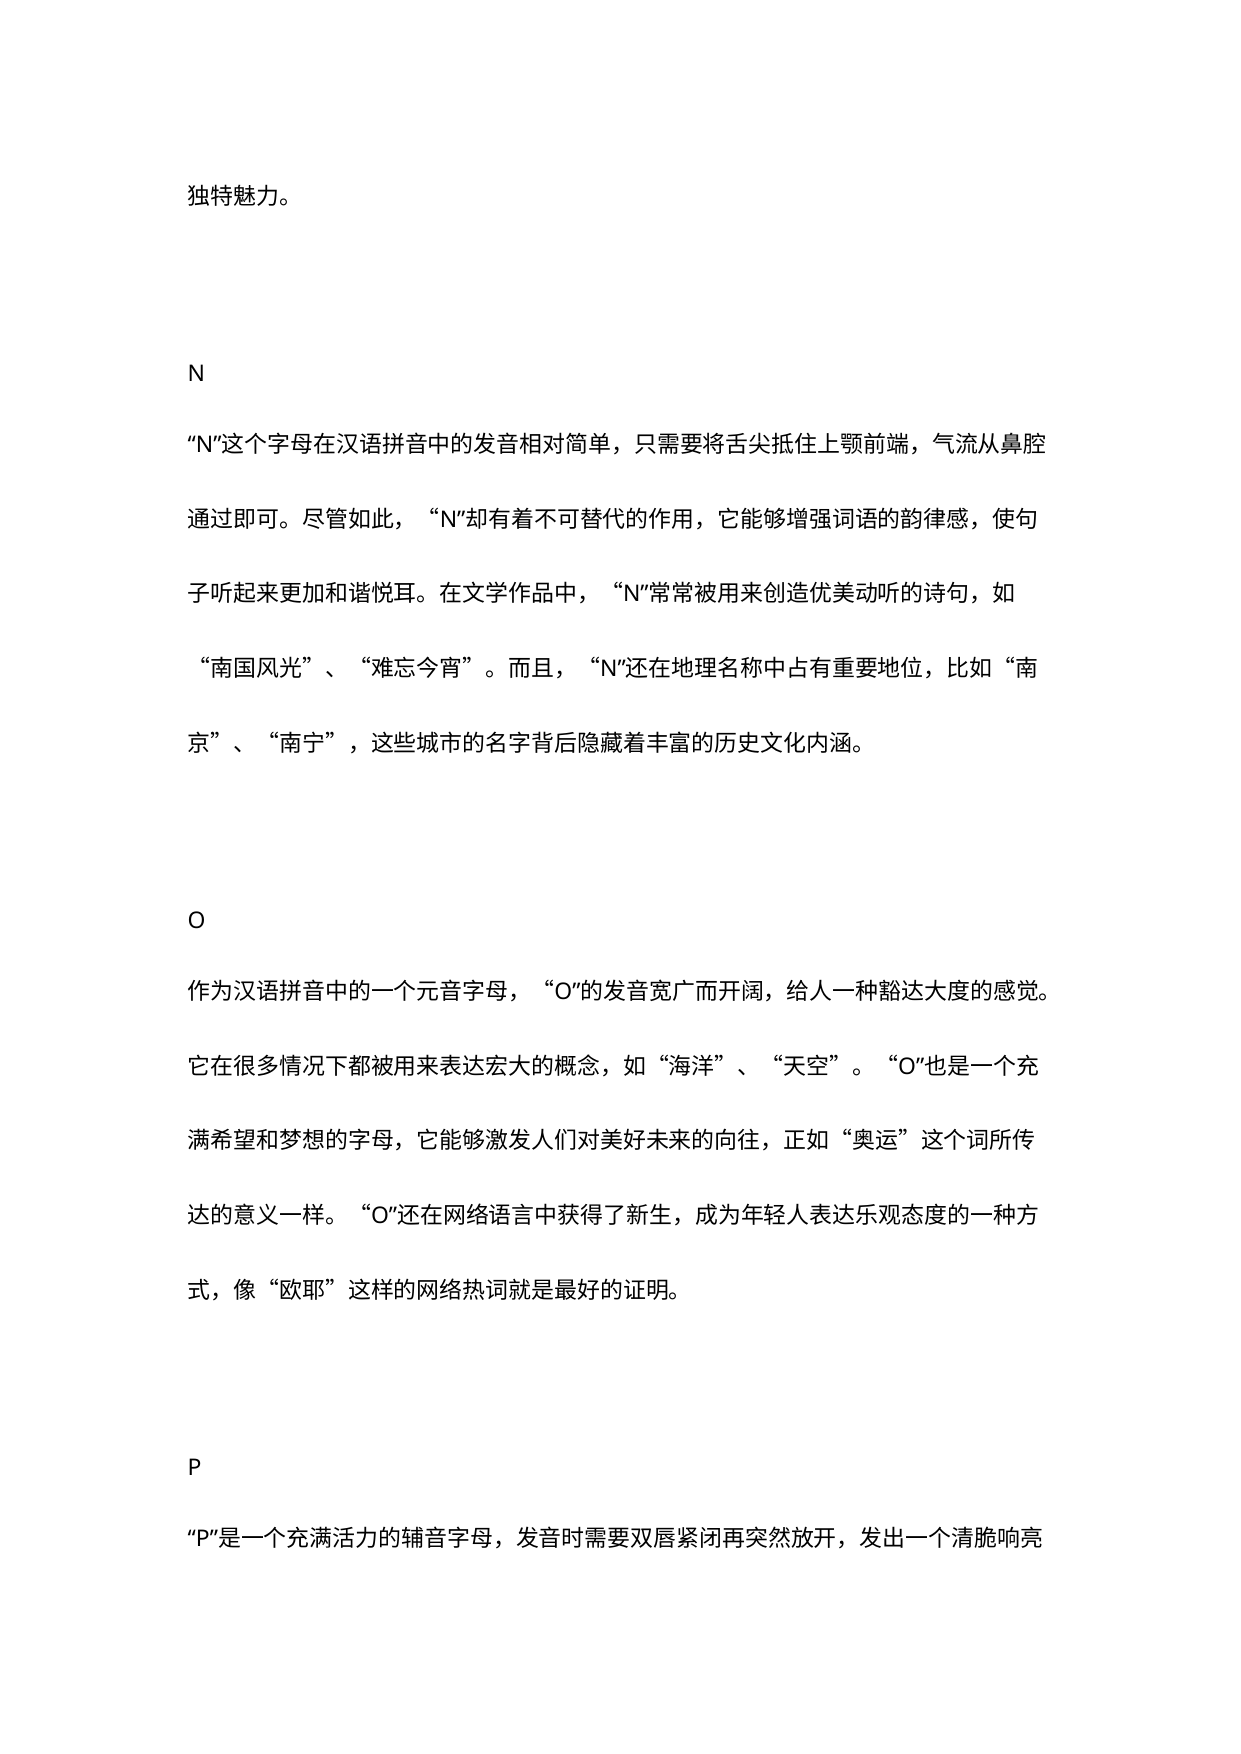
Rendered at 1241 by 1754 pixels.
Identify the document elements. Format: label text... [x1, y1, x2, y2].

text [187, 162, 1053, 227]
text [187, 1504, 1053, 1569]
text O [187, 903, 1053, 936]
text “N”这个字母在汉语拼音中的发音相对简单，只需要将舌尖抵住上颚前端，气流从鼻腔通过即可。尽管如此，“N”却有着不可替代的作用，它能够增强词语的韵律感，使句子听起来更加和谐悦耳。在文学作品中，“N”常常被用来创造优美动听的诗句，如“南国风光”、“难忘今宵”。而且，“N”还在地理名称中占有重要地位，比如“南京”、“南宁”，这些城市的名字背后隐藏着丰富的历史文化内涵。 [187, 410, 1053, 774]
text N [187, 356, 1053, 389]
text P [187, 1450, 1053, 1482]
text 作为汉语拼音中的一个元音字母，“O”的发音宽广而开阔，给人一种豁达大度的感觉。它在很多情况下都被用来表达宏大的概念，如“海洋”、“天空”。“O”也是一个充满希望和梦想的字母，它能够激发人们对美好未来的向往，正如“奥运”这个词所传达的意义一样。“O”还在网络语言中获得了新生，成为年轻人表达乐观态度的一种方式，像“欧耶”这样的网络热词就是最好的证明。 [187, 957, 1053, 1321]
